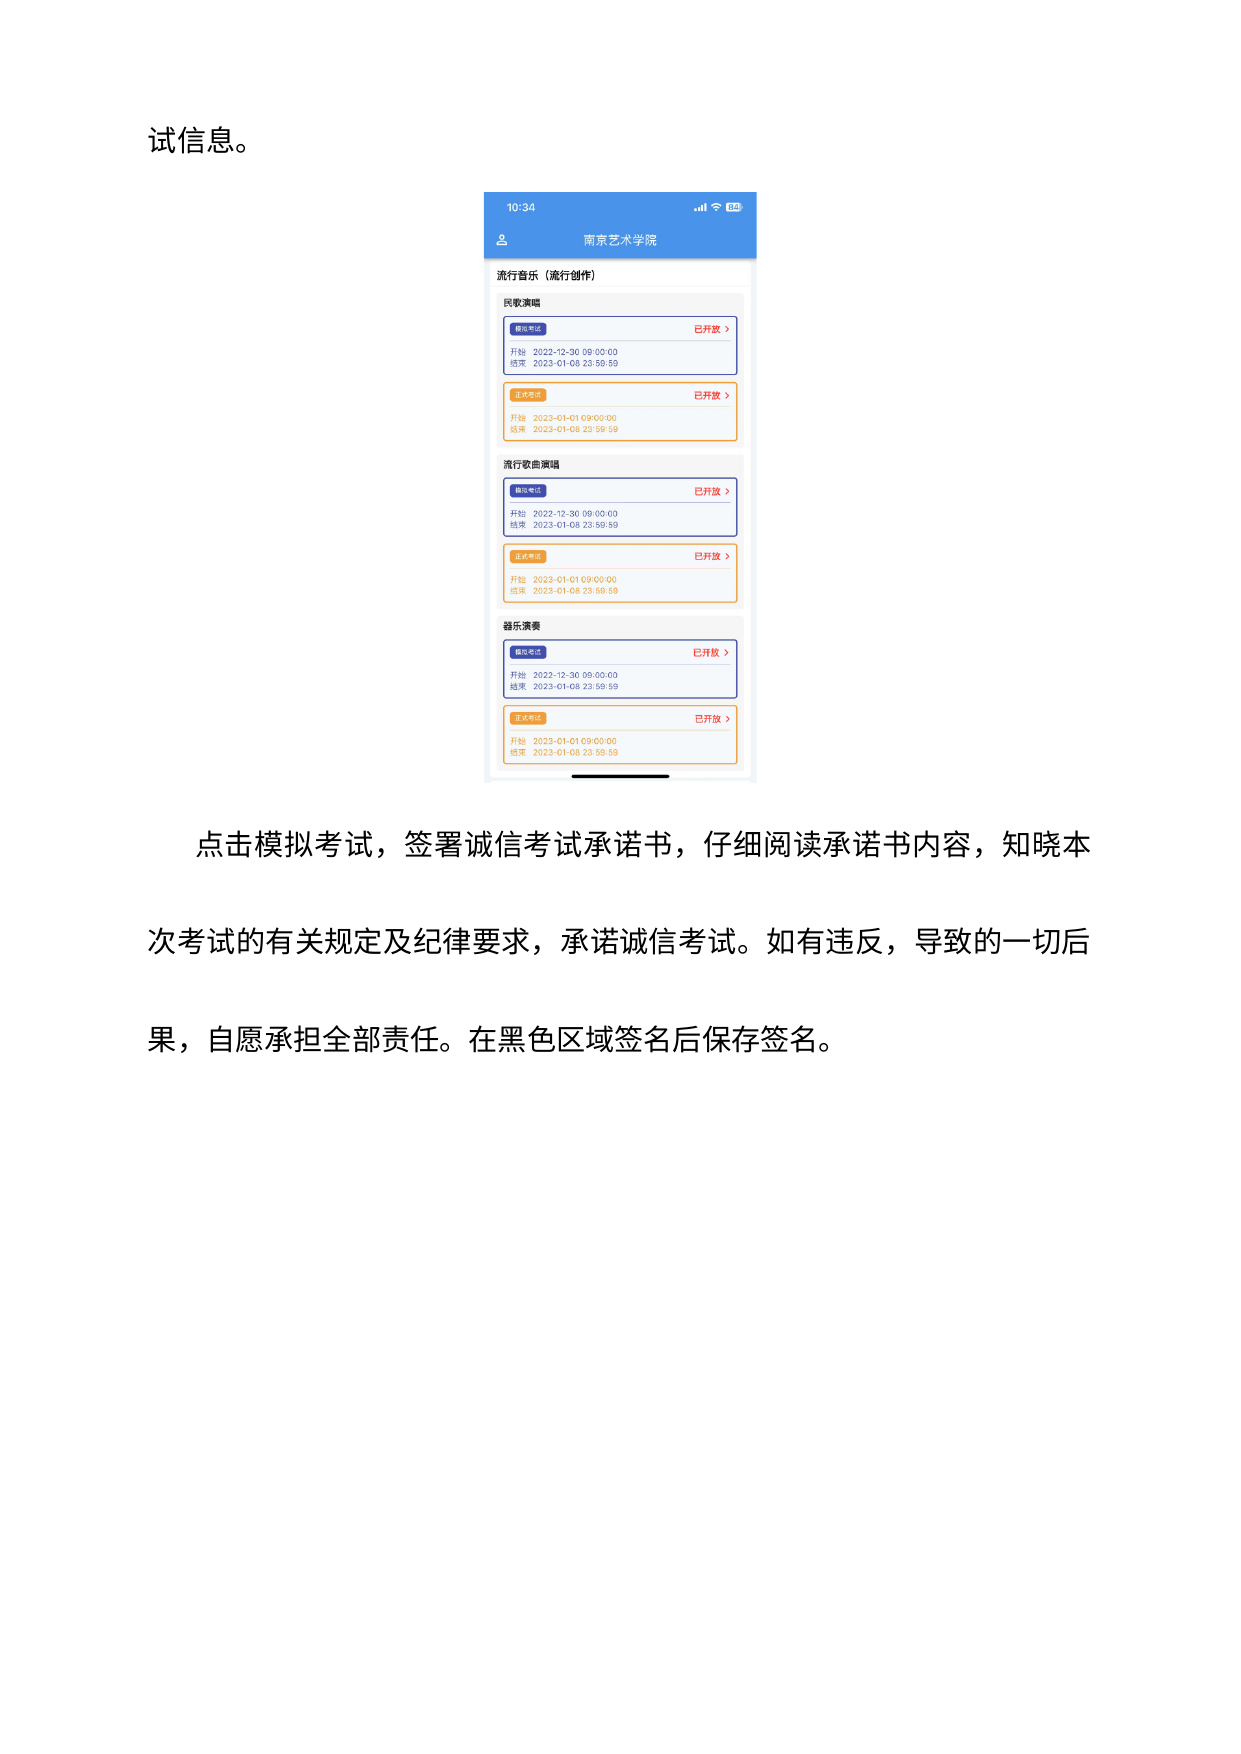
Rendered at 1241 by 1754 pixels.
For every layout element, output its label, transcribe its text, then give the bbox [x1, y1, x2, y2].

text 点击模拟考试，签署诚信考试承诺书，仔细阅读承诺书内容，知晓本次考试的有关规定及纪律要求，承诺诚信考试。如有违反，导致的一切后果，自愿承担全部责任。在黑色区域签名后保存签名。 [148, 810, 1093, 1070]
picture [483, 192, 757, 783]
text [148, 106, 1093, 171]
